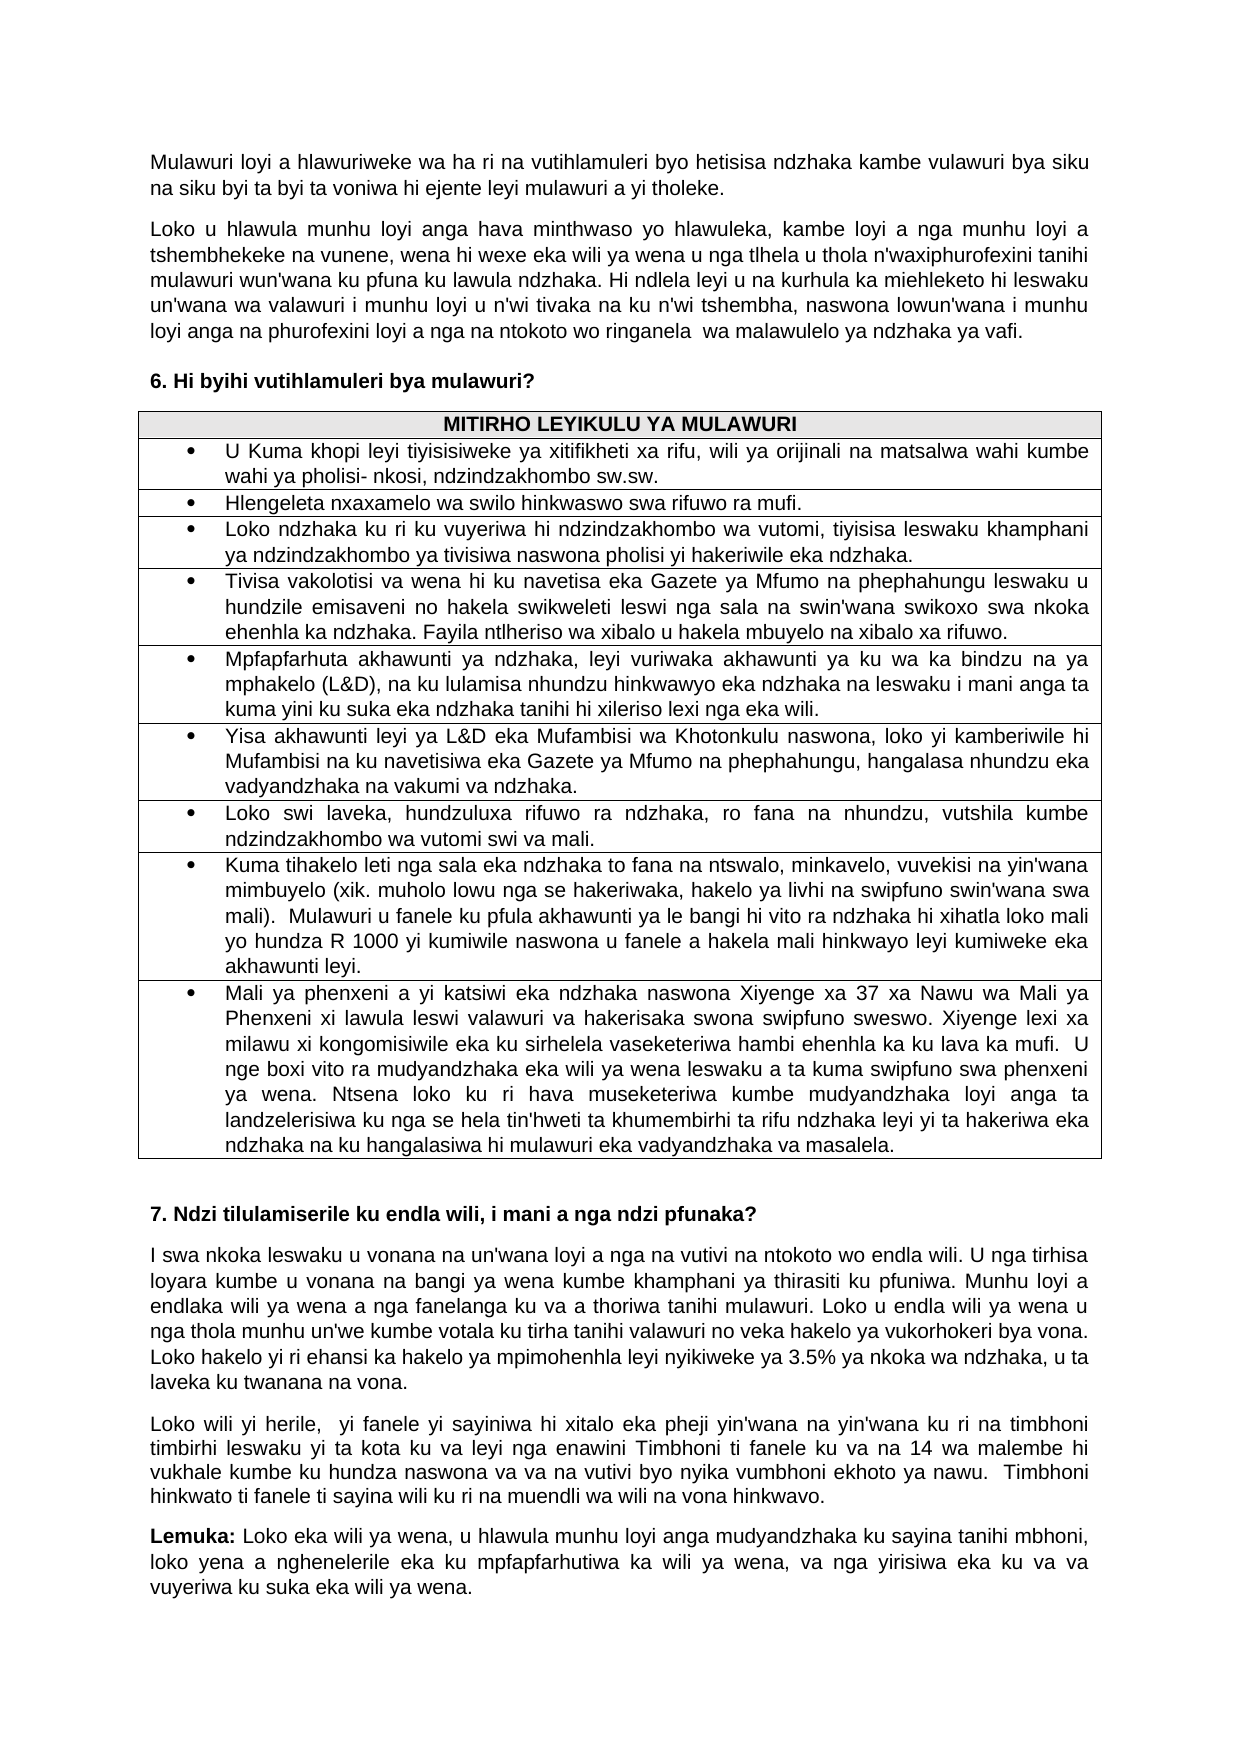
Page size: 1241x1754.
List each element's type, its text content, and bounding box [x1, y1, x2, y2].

table_cell Mali ya phenxeni a yi katsiwi eka ndzhaka naswona Xiyenge xa 37 xa Nawu wa Mali ya Phenxeni xi lawula leswi valawuri va hakerisaka swona swipfuno sweswo. Xiyenge lexi xa milawu xi kongomisiwile eka ku sirhelela vaseketeriwa hambi ehenhla ka ku lava ka mufi. U nge boxi vito ra mudyandzhaka eka wili ya wena leswaku a ta kuma swipfuno swa phenxeni ya wena. Ntsena loko ku ri hava museketeriwa kumbe mudyandzhaka loyi anga ta landzelerisiwa ku nga se hela tin'hweti ta khumembirhi ta rifu ndzhaka leyi yi ta hakeriwa eka ndzhaka na ku hangalasiwa hi mulawuri eka vadyandzhaka va masalela. [139, 981, 1101, 1158]
table_cell Tivisa vakolotisi va wena hi ku navetisa eka Gazete ya Mfumo na phephahungu leswaku u hundzile emisaveni no hakela swikweleti leswi nga sala na swin'wana swikoxo swa nkoka ehenhla ka ndzhaka. Fayila ntlheriso wa xibalo u hakela mbuyelo na xibalo xa rifuwo. [139, 569, 1101, 645]
text I swa nkoka leswaku u vonana na un'wana loyi a nga na vutivi na ntokoto wo endla wili. U nga tirhisa loyara kumbe u vonana na bangi ya wena kumbe khamphani ya thirasiti ku pfuniwa. Munhu loyi a endlaka wili ya wena a nga fanelanga ku va a thoriwa tanihi mulawuri. Loko u endla wili ya wena u nga thola munhu un'we kumbe votala ku tirha tanihi valawuri no veka hakelo ya vukorhokeri bya vona. Loko hakelo yi ri ehansi ka hakelo ya mpimohenhla leyi nyikiweke ya 3.5% ya nkoka wa ndzhaka, u ta laveka ku twanana na vona. [150, 1243, 1090, 1394]
text Loko u hlawula munhu loyi anga hava minthwaso yo hlawuleka, kambe loyi a nga munhu loyi a tshembhekeke na vunene, wena hi wexe eka wili ya wena u nga tlhela u thola n'waxiphurofexini tanihi mulawuri wun'wana ku pfuna ku lawula ndzhaka. Hi ndlela leyi u na kurhula ka miehleketo hi leswaku un'wana wa valawuri i munhu loyi u n'wi tivaka na ku n'wi tshembha, naswona lowun'wana i munhu loyi anga na phurofexini loyi a nga na ntokoto wo ringanela wa malawulelo ya ndzhaka ya vafi. [150, 217, 1090, 342]
text Lemuka: Loko eka wili ya wena, u hlawula munhu loyi anga mudyandzhaka ku sayina tanihi mbhoni, loko yena a nghenelerile eka ku mpfapfarhutiwa ka wili ya wena, va nga yirisiwa eka ku va va vuyeriwa ku suka eka wili ya wena. [150, 1524, 1090, 1599]
table_header MITIRHO LEYIKULU YA MULAWURI [139, 412, 1101, 437]
text Mulawuri loyi a hlawuriweke wa ha ri na vutihlamuleri byo hetisisa ndzhaka kambe vulawuri bya siku na siku byi ta byi ta voniwa hi ejente leyi mulawuri a yi tholeke. [150, 150, 1090, 199]
table_cell Loko swi laveka, hundzuluxa rifuwo ra ndzhaka, ro fana na nhundzu, vutshila kumbe ndzindzakhombo wa vutomi swi va mali. [139, 801, 1101, 852]
table_cell U Kuma khopi leyi tiyisisiweke ya xitifikheti xa rifu, wili ya orijinali na matsalwa wahi kumbe wahi ya pholisi- nkosi, ndzindzakhombo sw.sw. [139, 439, 1101, 489]
table_cell Yisa akhawunti leyi ya L&D eka Mufambisi wa Khotonkulu naswona, loko yi kamberiwile hi Mufambisi na ku navetisiwa eka Gazete ya Mfumo na phephahungu, hangalasa nhundzu eka vadyandzhaka na vakumi va ndzhaka. [139, 724, 1101, 800]
text 6. Hi byihi vutihlamuleri bya mulawuri? [150, 369, 1090, 393]
table_cell Hlengeleta nxaxamelo wa swilo hinkwaswo swa rifuwo ra mufi. [139, 490, 1101, 516]
table_cell Mpfapfarhuta akhawunti ya ndzhaka, leyi vuriwaka akhawunti ya ku wa ka bindzu na ya mphakelo (L&D), na ku lulamisa nhundzu hinkwawyo eka ndzhaka na leswaku i mani anga ta kuma yini ku suka eka ndzhaka tanihi hi xileriso lexi nga eka wili. [139, 646, 1101, 723]
text 7. Ndzi tilulamiserile ku endla wili, i mani a nga ndzi pfunaka? [150, 1201, 1090, 1225]
table_cell Loko ndzhaka ku ri ku vuyeriwa hi ndzindzakhombo wa vutomi, tiyisisa leswaku khamphani ya ndzindzakhombo ya tivisiwa naswona pholisi yi hakeriwile eka ndzhaka. [139, 517, 1101, 568]
text Loko wili yi herile, yi fanele yi sayiniwa hi xitalo eka pheji yin'wana na yin'wana ku ri na timbhoni timbirhi leswaku yi ta kota ku va leyi nga enawini Timbhoni ti fanele ku va na 14 wa malembe hi vukhale kumbe ku hundza naswona va va na vutivi byo nyika vumbhoni ekhoto ya nawu. Timbhoni hinkwato ti fanele ti sayina wili ku ri na muendli wa wili na vona hinkwavo. [150, 1412, 1090, 1508]
table_cell Kuma tihakelo leti nga sala eka ndzhaka to fana na ntswalo, minkavelo, vuvekisi na yin'wana mimbuyelo (xik. muholo lowu nga se hakeriwaka, hakelo ya livhi na swipfuno swin'wana swa mali). Mulawuri u fanele ku pfula akhawunti ya le bangi hi vito ra ndzhaka hi xihatla loko mali yo hundza R 1000 yi kumiwile naswona u fanele a hakela mali hinkwayo leyi kumiweke eka akhawunti leyi. [139, 853, 1101, 980]
